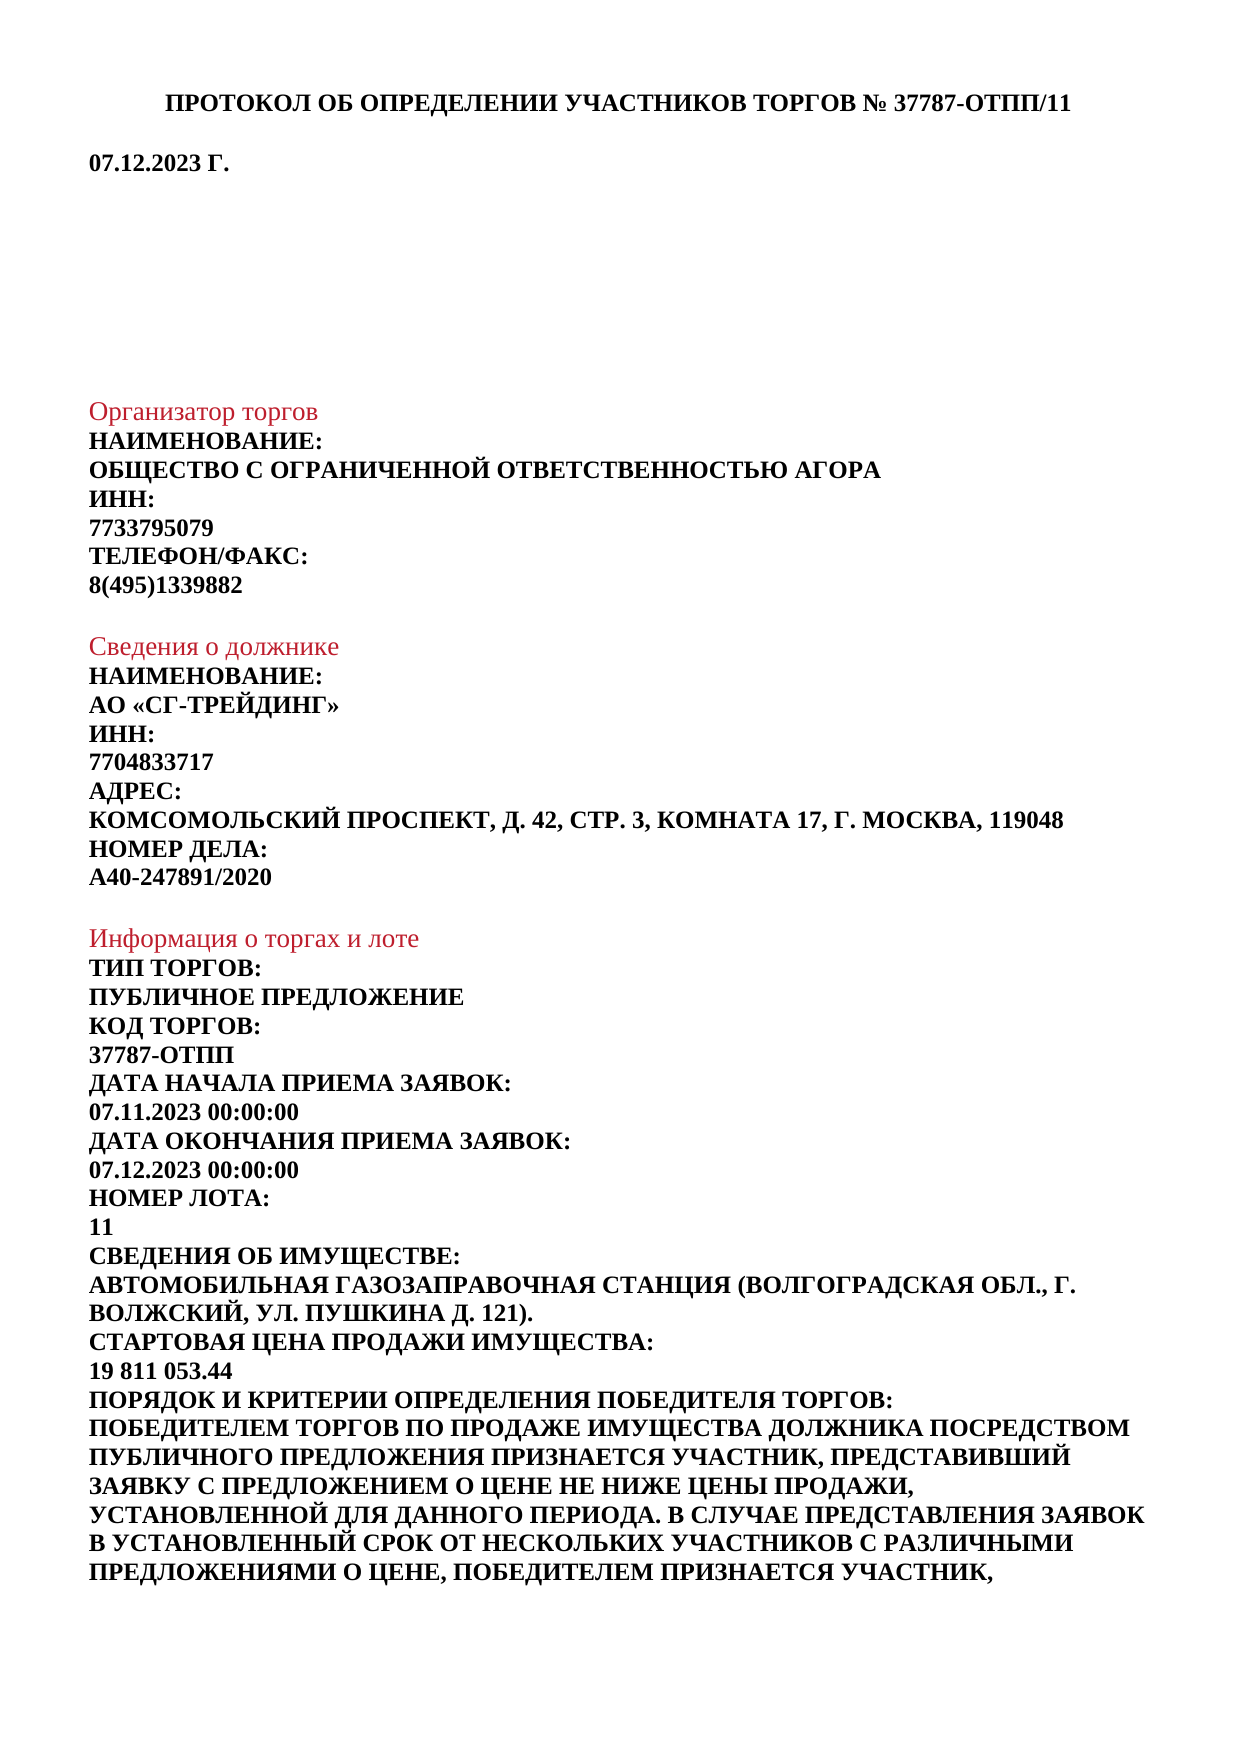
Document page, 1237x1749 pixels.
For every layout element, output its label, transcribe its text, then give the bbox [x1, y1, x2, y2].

text ПРОТОКОЛ ОБ ОПРЕДЕЛЕНИИ УЧАСТНИКОВ ТОРГОВ № 37787-ОТПП/11 [88, 88, 1148, 117]
